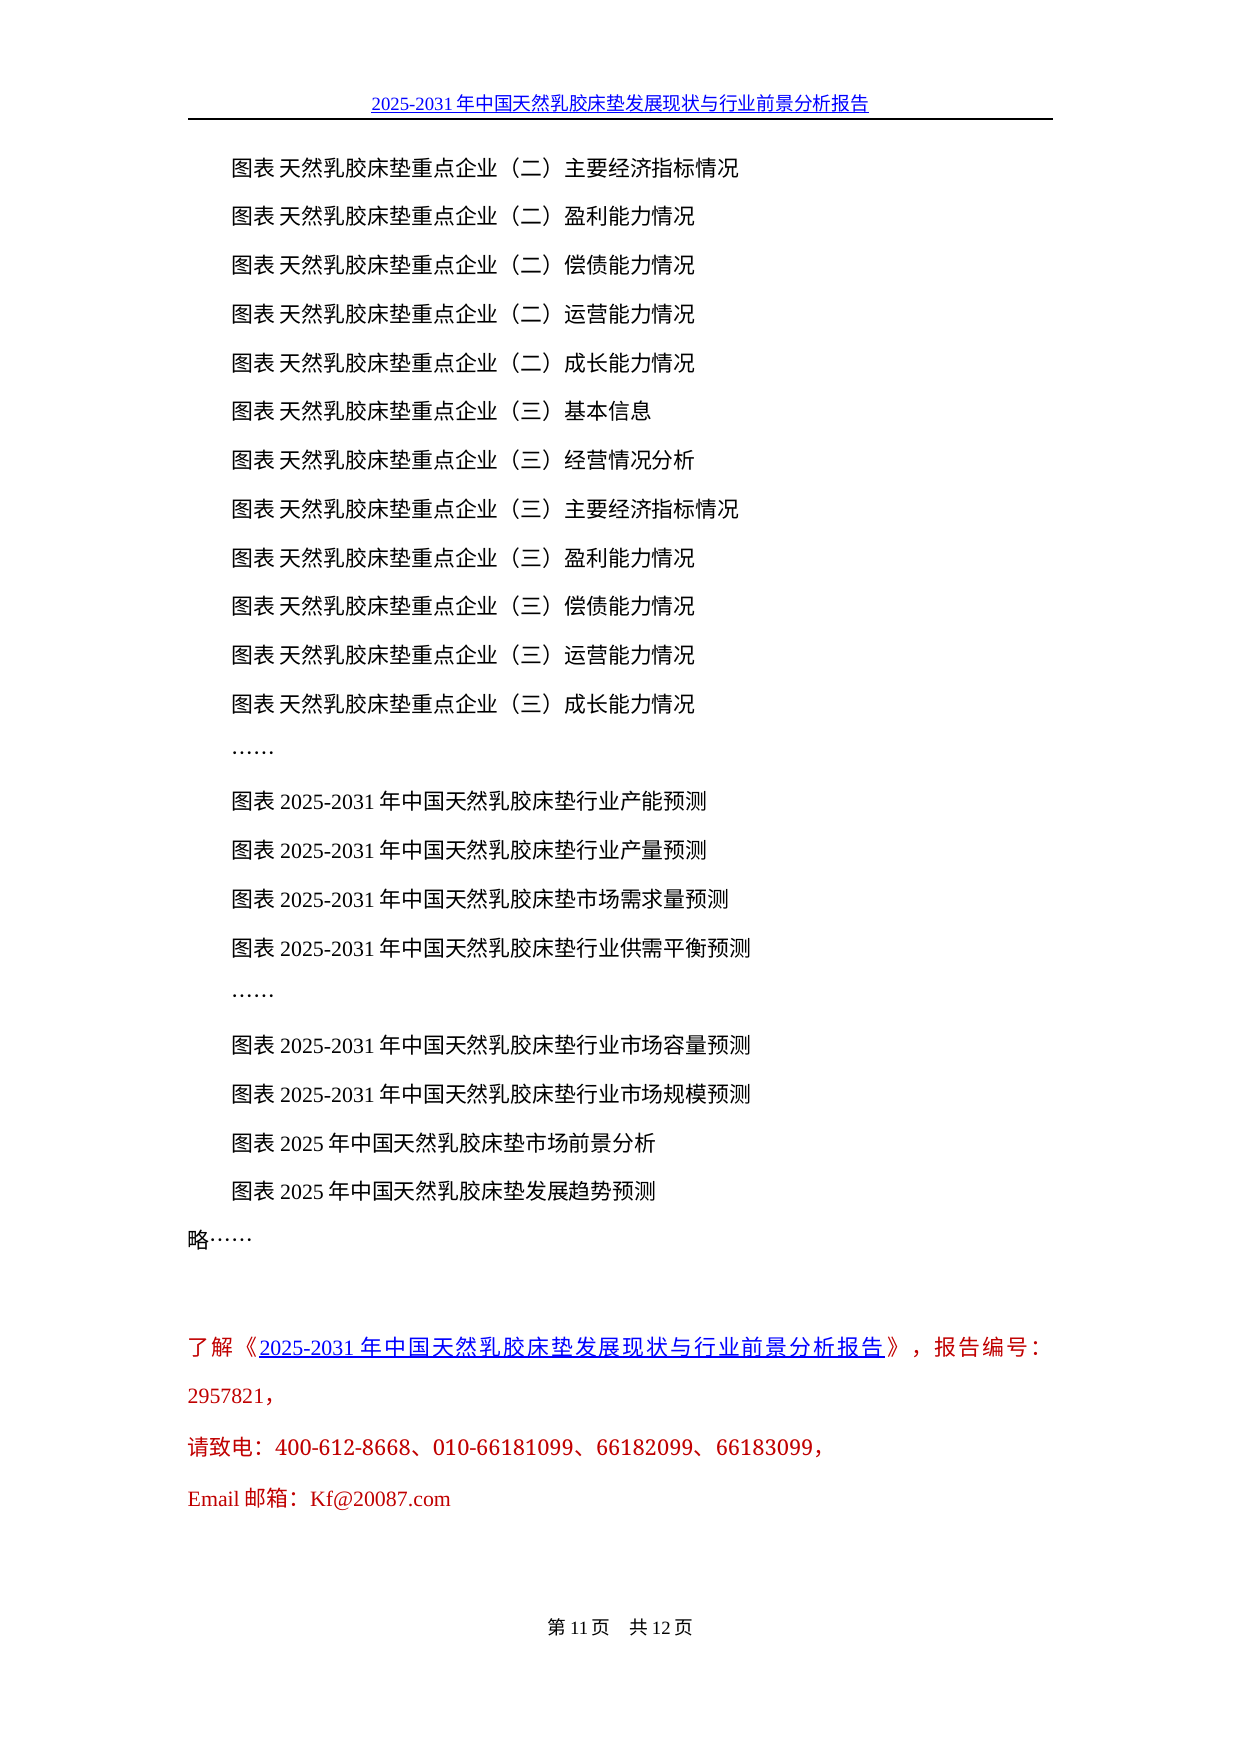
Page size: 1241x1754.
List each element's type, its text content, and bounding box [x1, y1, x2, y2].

text 了解《2025-2031年中国天然乳胶床垫发展现状与行业前景分析报告》，报告编号：2957821， [187, 1329, 1053, 1410]
text Email邮箱：Kf@20087.com [187, 1481, 1053, 1513]
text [187, 150, 1053, 1255]
text 请致电：400-612-8668、010-66181099、66182099、66183099， [187, 1429, 1053, 1462]
